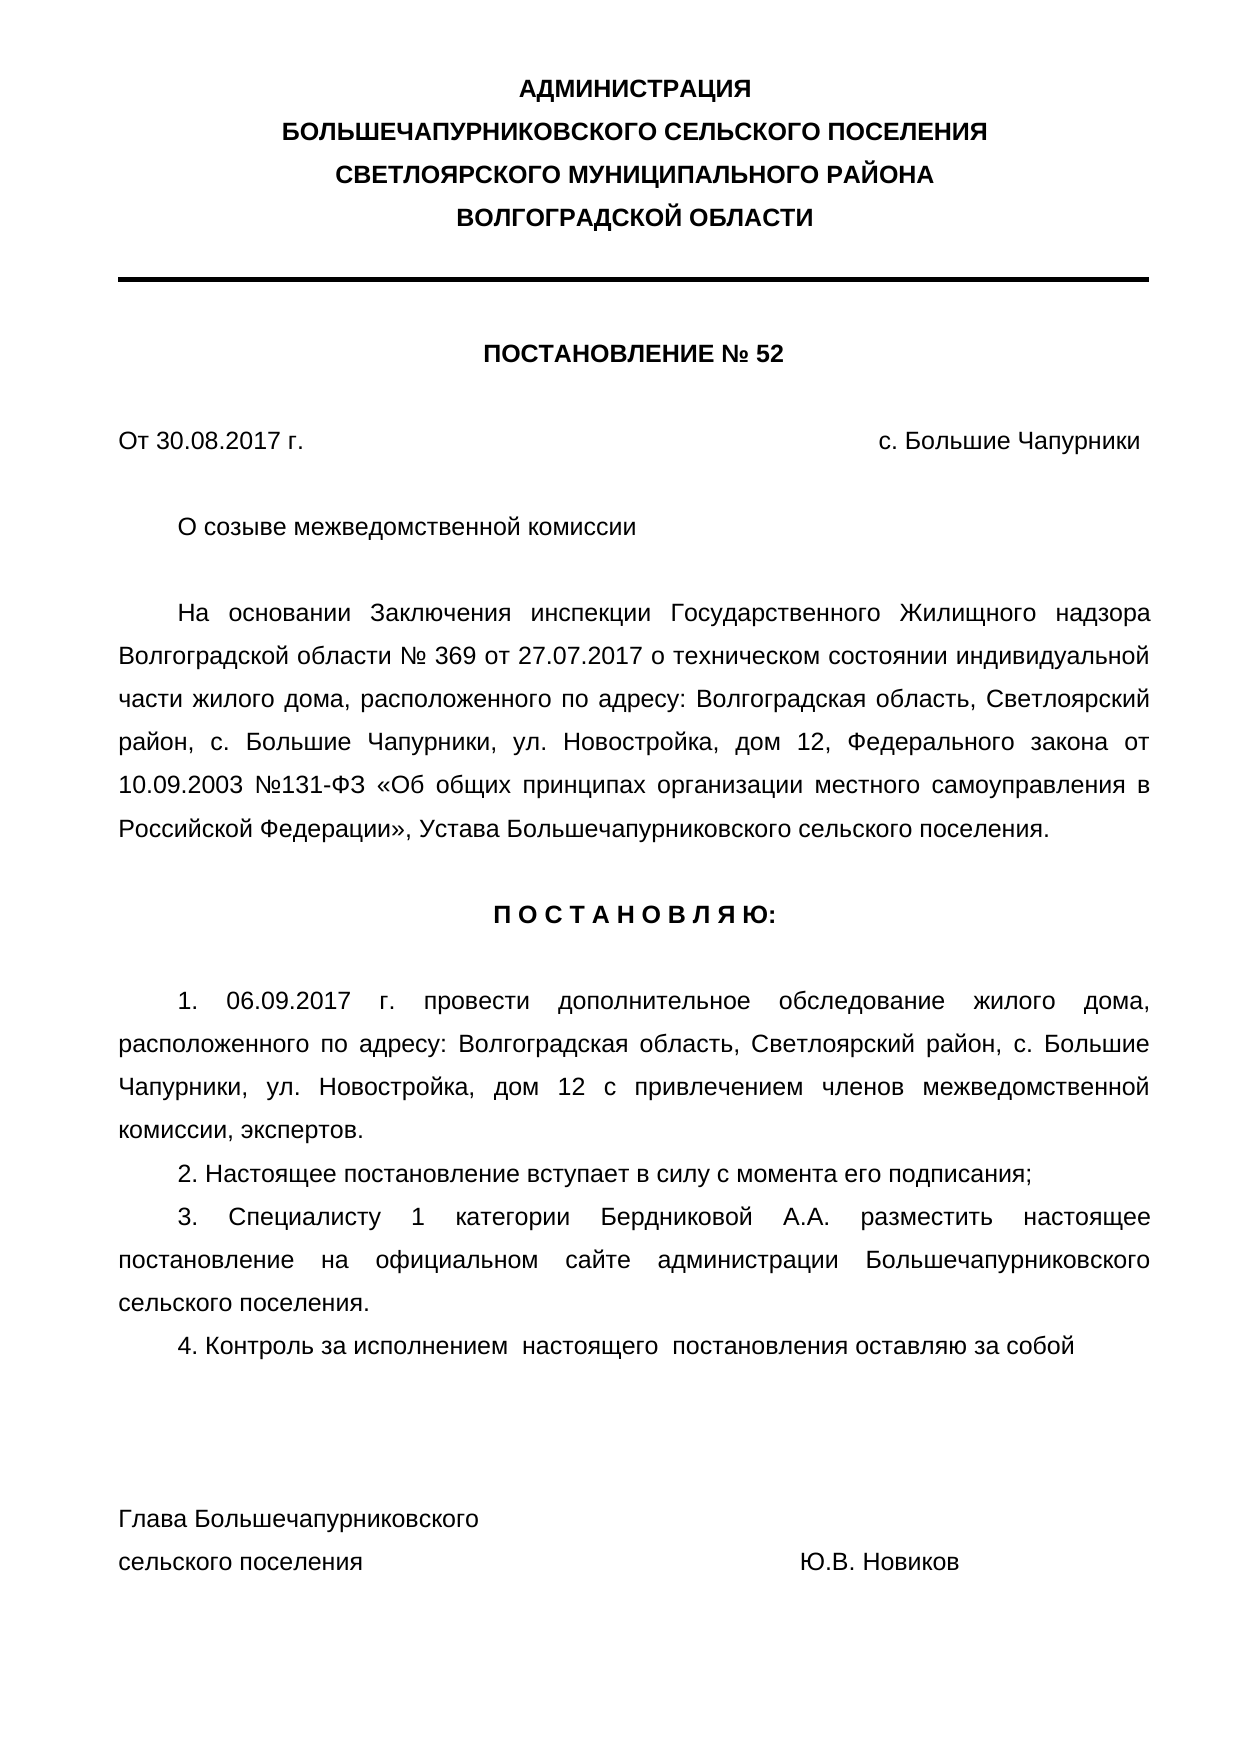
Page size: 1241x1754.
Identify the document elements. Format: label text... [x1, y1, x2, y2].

text БОЛЬШЕЧАПУРНИКОВСКОГО СЕЛЬСКОГО ПОСЕЛЕНИЯ [118, 117, 1152, 146]
text 2. Настоящее постановление вступает в силу с момента его подписания; [118, 1159, 1152, 1187]
text сельского поселения Ю.В. Новиков [118, 1547, 1152, 1576]
text АДМИНИСТРАЦИЯ [118, 74, 1152, 103]
text П О С Т А Н О В Л Я Ю: [118, 900, 1152, 929]
table_header От 30.08.2017 г. [107, 426, 635, 469]
text 3. Специалисту 1 категории Бердниковой А.А. разместить настоящее постановление на официальном сайте администрации Большечапурниковского сельского поселения. [118, 1202, 1152, 1317]
text 1. 06.09.2017 г. провести дополнительное обследование жилого дома, расположенного по адресу: Волгоградская область, Светлоярский район, с. Большие Чапурники, ул. Новостройка, дом 12 с привлечением членов межведомственной комиссии, экспертов. [118, 986, 1152, 1144]
text О созыве межведомственной комиссии [118, 512, 1152, 541]
text На основании Заключения инспекции Государственного Жилищного надзора Волгоградской области № 369 от 27.07.2017 о техническом состоянии индивидуальной части жилого дома, расположенного по адресу: Волгоградская область, Светлоярский район, с. Большие Чапурники, ул. Новостройка, дом 12, Федерального закона от 10.09.2003 №131-ФЗ «Об общих принципах организации местного самоуправления в Российской Федерации», Устава Большечапурниковского сельского поселения. [118, 598, 1152, 842]
text ВОЛГОГРАДСКОЙ ОБЛАСТИ [118, 203, 1152, 232]
text 4. Контроль за исполнением настоящего постановления оставляю за собой [118, 1331, 1152, 1360]
text СВЕТЛОЯРСКОГО МУНИЦИПАЛЬНОГО РАЙОНА [118, 160, 1152, 189]
table_header с. Большие Чапурники [635, 426, 1152, 469]
text Глава Большечапурниковского [118, 1504, 1152, 1532]
text ПОСТАНОВЛЕНИЕ № 52 [118, 339, 1149, 368]
